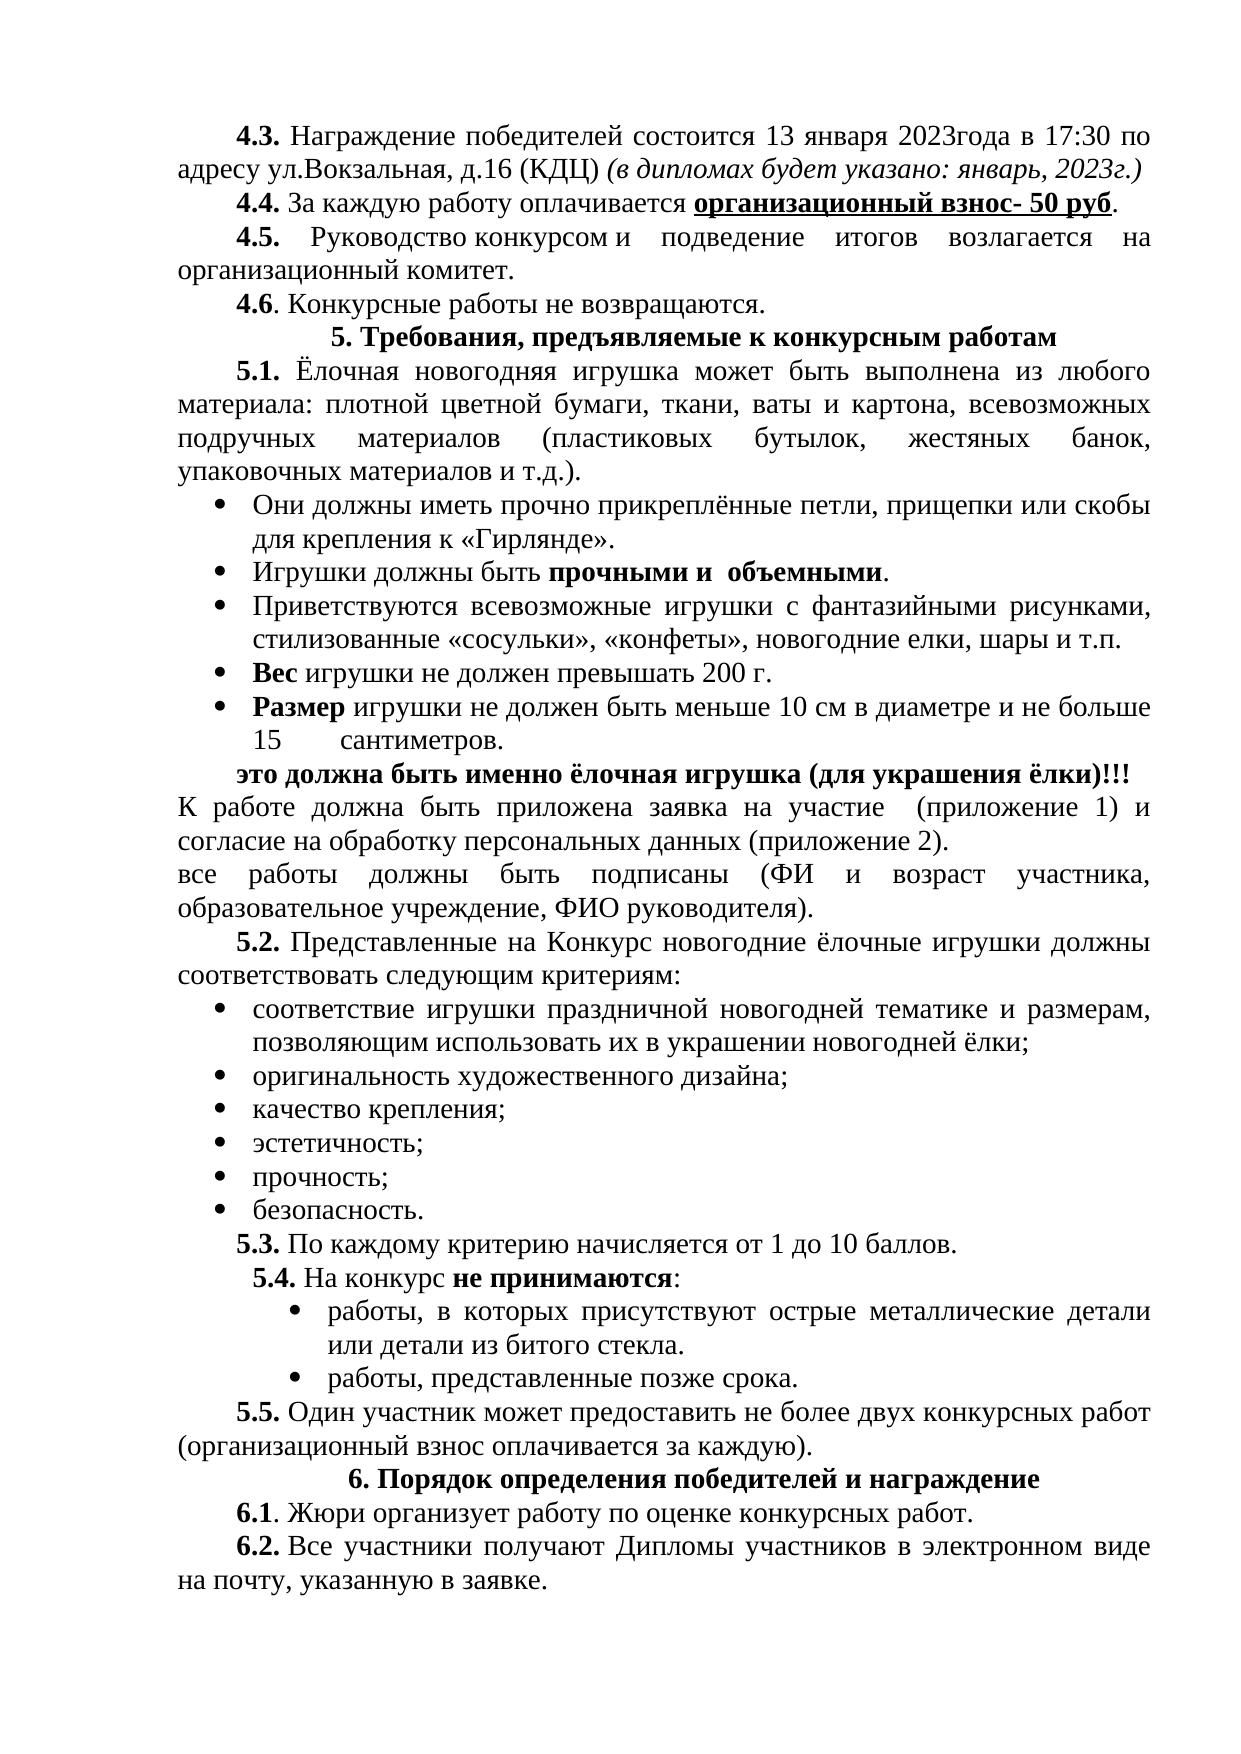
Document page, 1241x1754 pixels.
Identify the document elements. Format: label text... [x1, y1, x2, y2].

text К работе должна быть приложена заявка на участие (приложение 1) и согласие на обработку персональных данных (приложение 2). [177, 789, 1152, 857]
text 5.5. Один участник может предоставить не более двух конкурсных работ (организационный взнос оплачивается за каждую). [177, 1394, 1152, 1461]
text 4.6. Конкурсные работы не возвращаются. [177, 286, 1152, 319]
list прочность; [215, 1159, 1152, 1192]
text 4.3. Награждение победителей состоится 13 января 2023года в 17:30 по адресу ул.Вокзальная, д.16 (КДЦ) (в дипломах будет указано: январь, 2023г.) [177, 118, 1152, 185]
text 5.2. Представленные на Конкурс новогодние ёлочные игрушки должны соответствовать следующим критериям: [177, 924, 1152, 991]
text 6. Порядок определения победителей и награждение [177, 1461, 1152, 1495]
text 4.5. Руководство конкурсом и подведение итогов возлагается на организационный комитет. [177, 219, 1152, 286]
list оригинальность художественного дизайна; [215, 1058, 1152, 1092]
text это должна быть именно ёлочная игрушка (для украшения ёлки)!!! [177, 756, 1152, 789]
text 6.1. Жюри организует работу по оценке конкурсных работ. [177, 1495, 1152, 1528]
list качество крепления; [215, 1092, 1152, 1125]
list соответствие игрушки праздничной новогодней тематике и размерам, позволяющим использовать их в украшении новогодней ёлки; [215, 991, 1152, 1058]
text 5.1. Ёлочная новогодняя игрушка может быть выполнена из любого материала: плотной цветной бумаги, ткани, ваты и картона, всевозможных подручных материалов (пластиковых бутылок, жестяных банок, упаковочных материалов и т.д.). [177, 353, 1152, 487]
list работы, представленные позже срока. [290, 1360, 1152, 1394]
text 5.4. На конкурс не принимаются: [252, 1260, 1152, 1293]
text 6.2. Все участники получают Дипломы участников в электронном виде на почту, указанную в заявке. [177, 1528, 1152, 1595]
list работы, в которых присутствуют острые металлические детали или детали из битого стекла. [290, 1293, 1152, 1360]
list Размер игрушки не должен быть меньше 10 см в диаметре и не больше 15 сантиметров. [215, 689, 1152, 756]
list Приветствуются всевозможные игрушки с фантазийными рисунками, стилизованные «сосульки», «конфеты», новогодние елки, шары и т.п. [215, 588, 1152, 655]
text 4.4. За каждую работу оплачивается организационный взнос- 50 руб. [177, 185, 1152, 219]
text 5. Требования, предъявляемые к конкурсным работам [177, 319, 1152, 353]
text все работы должны быть подписаны (ФИ и возраст участника, образовательное учреждение, ФИО руководителя). [177, 857, 1152, 924]
list безопасность. [215, 1192, 1152, 1226]
text 5.3. По каждому критерию начисляется от 1 до 10 баллов. [177, 1226, 1152, 1260]
list Они должны иметь прочно прикреплённые петли, прищепки или скобы для крепления к «Гирлянде». [215, 487, 1152, 554]
list Игрушки должны быть прочными и объемными. [215, 554, 1152, 588]
list эстетичность; [215, 1125, 1152, 1159]
list Вес игрушки не должен превышать 200 г. [215, 655, 1152, 689]
